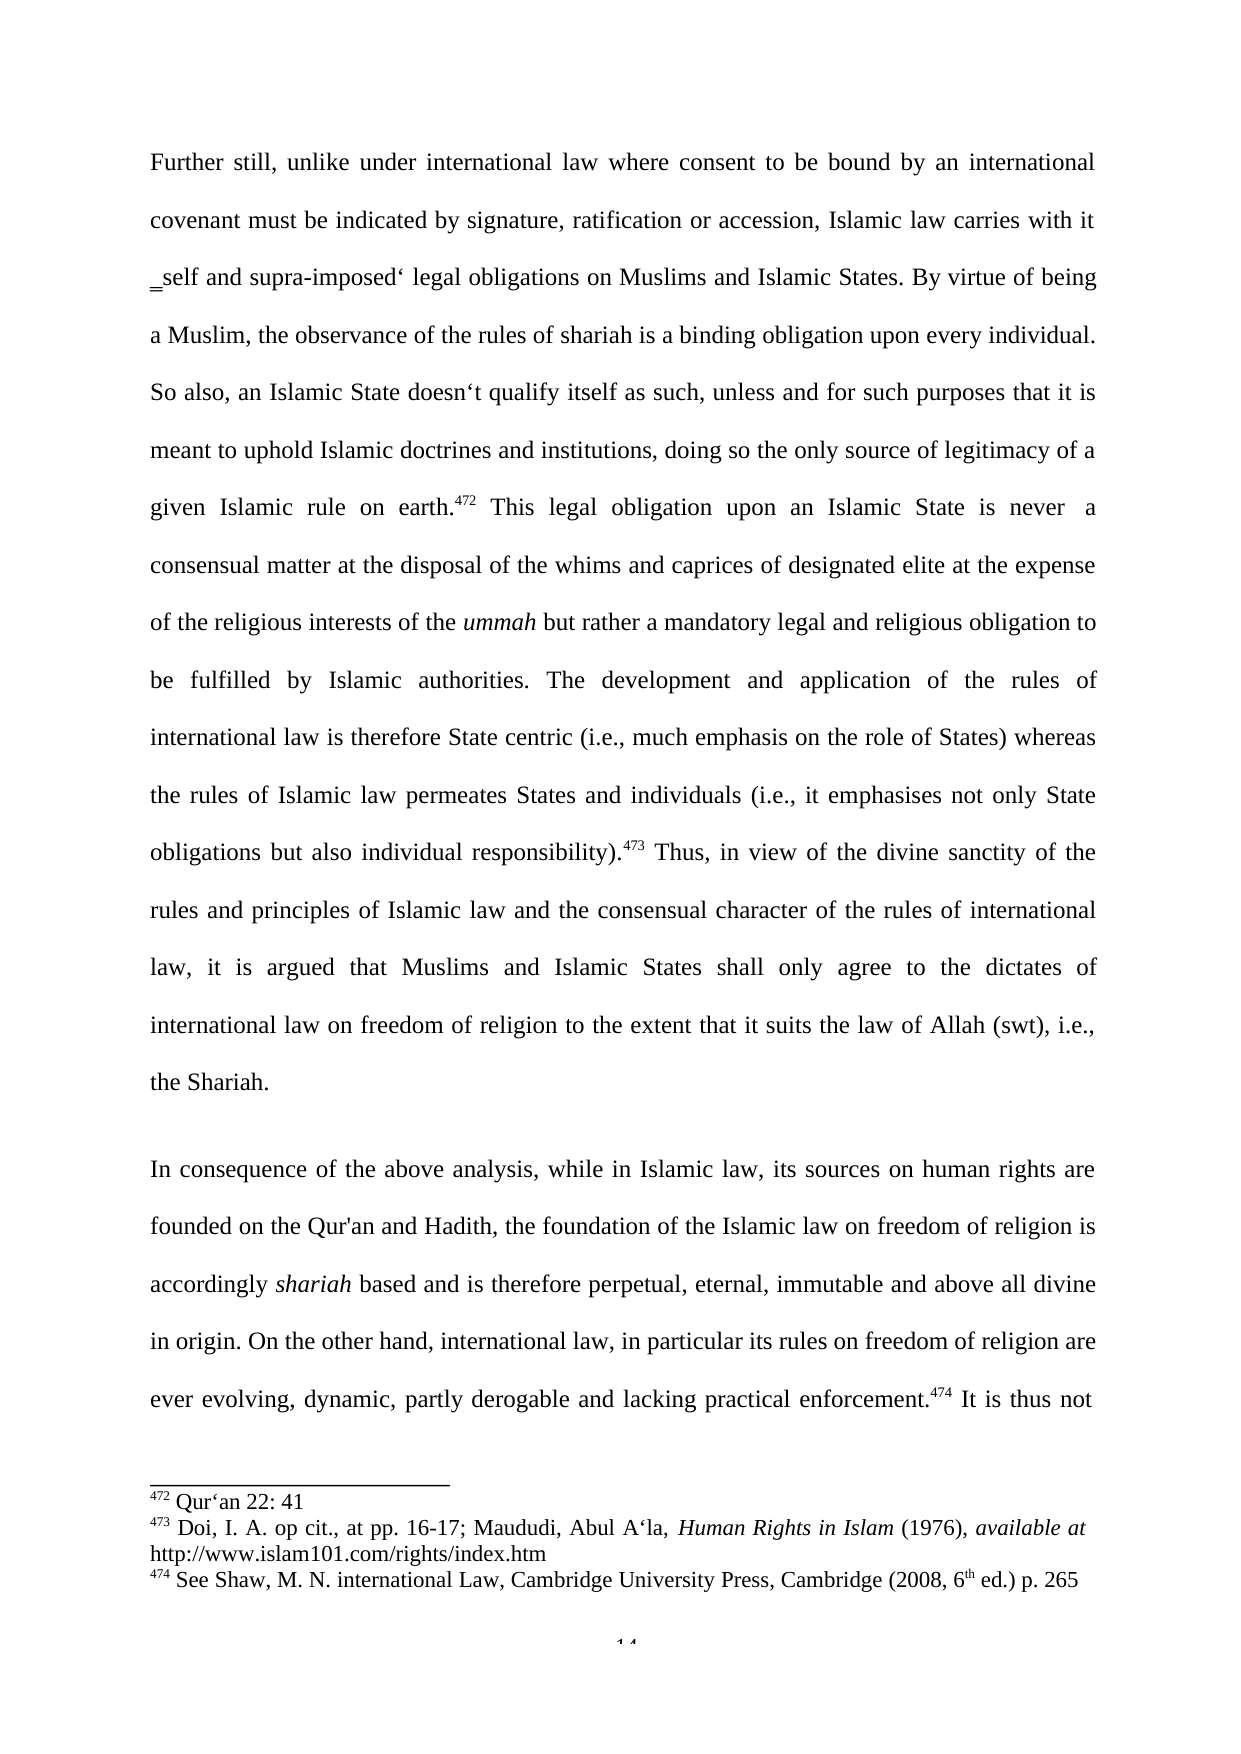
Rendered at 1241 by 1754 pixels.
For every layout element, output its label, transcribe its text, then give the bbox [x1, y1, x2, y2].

text In consequence of the above analysis, while in Islamic law, its sources on human rights are founded on the Qur'an and Hadith, the foundation of the Islamic law on freedom of religion is accordingly shariah based and is therefore perpetual, eternal, immutable and above all divine in origin. On the other hand, international law, in particular its rules on freedom of religion are ever evolving, dynamic, partly derogable and lacking practical enforcement.474 It is thus not [150, 1154, 1097, 1413]
text ‗self and supra-imposed‘ legal obligations on Muslims and Islamic States. By virtue of being a Muslim, the observance of the rules of shariah is a binding obligation upon every individual. So also, an Islamic State doesn‘t qualify itself as such, unless and for such purposes that it is meant to uphold Islamic doctrines and institutions, doing so the only source of legitimacy of a given Islamic rule on earth.472 This legal obligation upon an Islamic State is never a consensual matter at the disposal of the whims and caprices of designated elite at the expense of the religious interests of the ummah but rather a mandatory legal and religious obligation to be fulfilled by Islamic authorities. The development and application of the rules of international law is therefore State centric (i.e., much emphasis on the role of States) whereas the rules of Islamic law permeates States and individuals (i.e., it emphasises not only State obligations but also individual responsibility).473 Thus, in view of the divine sanctity of the rules and principles of Islamic law and the consensual character of the rules of international law, it is argued that Muslims and Islamic States shall only agree to the dictates of international law on freedom of religion to the extent that it suits the law of Allah (swt), i.e., the Shariah. [150, 262, 1097, 1096]
text Further still, unlike under international law where consent to be bound by an international covenant must be indicated by signature, ratification or accession, Islamic law carries with it [150, 147, 1096, 233]
text 472 Qur‘an 22: 41 [150, 1488, 1109, 1514]
text http://www.islam101.com/rights/index.htm [150, 1541, 1109, 1567]
text 474 See Shaw, M. N. international Law, Cambridge University Press, Cambridge (2008, 6th ed.) p. 265 [150, 1567, 1109, 1593]
text 473 Doi, I. A. op cit., at pp. 16-17; Maududi, Abul A‘la, Human Rights in Islam (1976), available at [150, 1514, 1109, 1541]
